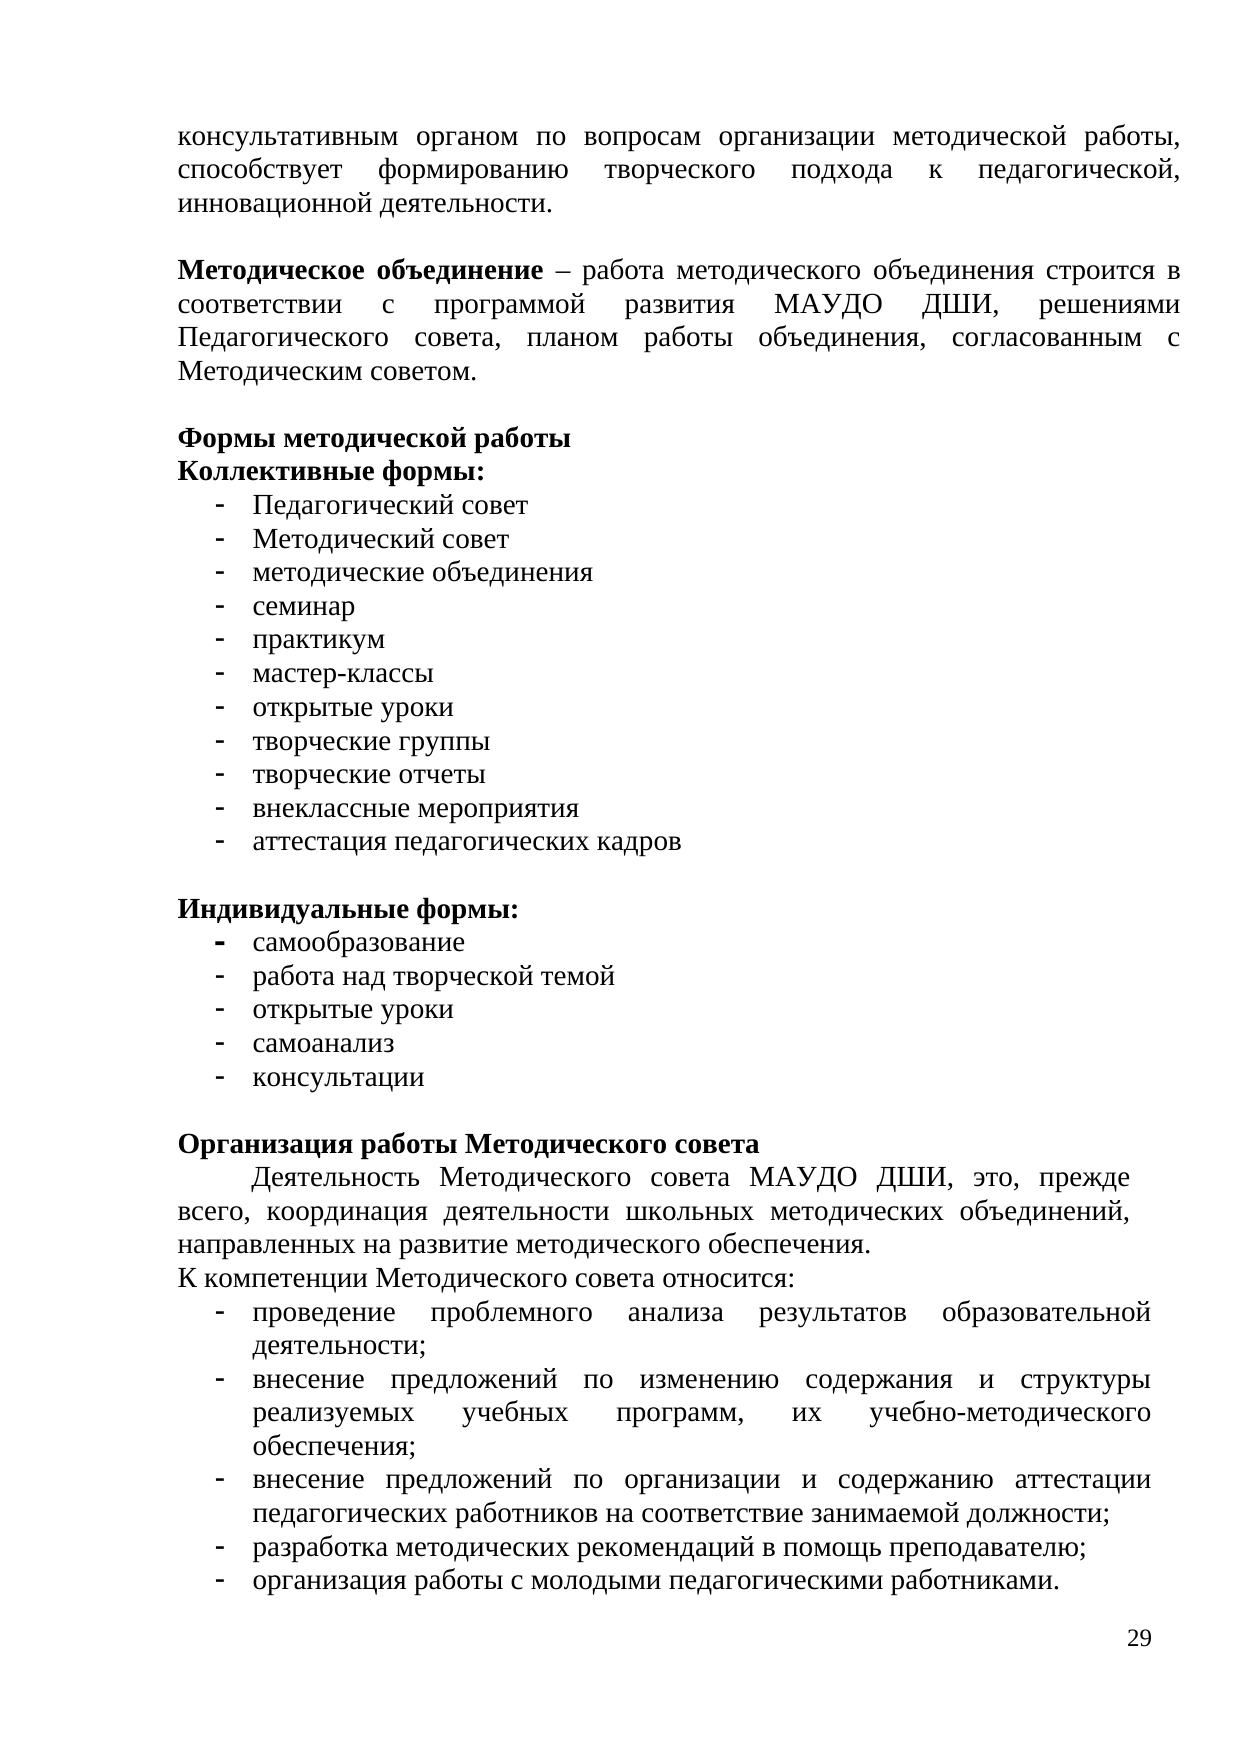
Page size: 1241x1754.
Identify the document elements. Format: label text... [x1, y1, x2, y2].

text Деятельность Методического совета МАУДО ДШИ, это, прежде всего, координация деятельности школьных методических объединений, направленных на развитие методического обеспечения. [177, 1159, 1131, 1260]
list разработка методических рекомендаций в помощь преподавателю; [215, 1529, 1152, 1562]
list Методический совет [215, 521, 1152, 554]
list внесение предложений по изменению содержания и структуры реализуемых учебных программ, их учебно-методического обеспечения; [215, 1361, 1152, 1462]
text Коллективные формы: [177, 453, 1152, 487]
list семинар [215, 588, 1152, 622]
list проведение проблемного анализа результатов образовательной деятельности; [215, 1294, 1152, 1361]
text Формы методической работы [177, 420, 1152, 453]
list практикум [215, 622, 1152, 655]
list внесение предложений по организации и содержанию аттестации педагогических работников на соответствие занимаемой должности; [215, 1462, 1152, 1529]
list консультации [215, 1059, 1152, 1092]
list организация работы с молодыми педагогическими работниками. [215, 1562, 1152, 1596]
list открытые уроки [215, 992, 1152, 1025]
list мастер-классы [215, 655, 1152, 689]
list творческие отчеты [215, 756, 1152, 790]
list работа над творческой темой [215, 958, 1152, 992]
list аттестация педагогических кадров [215, 823, 1152, 857]
list открытые уроки [215, 689, 1152, 723]
list самообразование [215, 924, 1152, 958]
list внеклассные мероприятия [215, 790, 1152, 823]
list Педагогический совет [215, 487, 1152, 521]
text Методическое объединение – работа методического объединения строится в соответствии с программой развития МАУДО ДШИ, решениями Педагогического совета, планом работы объединения, согласованным с Методическим советом. [177, 252, 1181, 386]
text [177, 118, 1181, 219]
list методические объединения [215, 554, 1152, 588]
text К компетенции Методического совета относится: [177, 1260, 1152, 1294]
list самоанализ [215, 1025, 1152, 1059]
text Организация работы Методического совета [177, 1126, 1152, 1159]
list творческие группы [215, 723, 1152, 756]
text Индивидуальные формы: [177, 891, 1152, 924]
